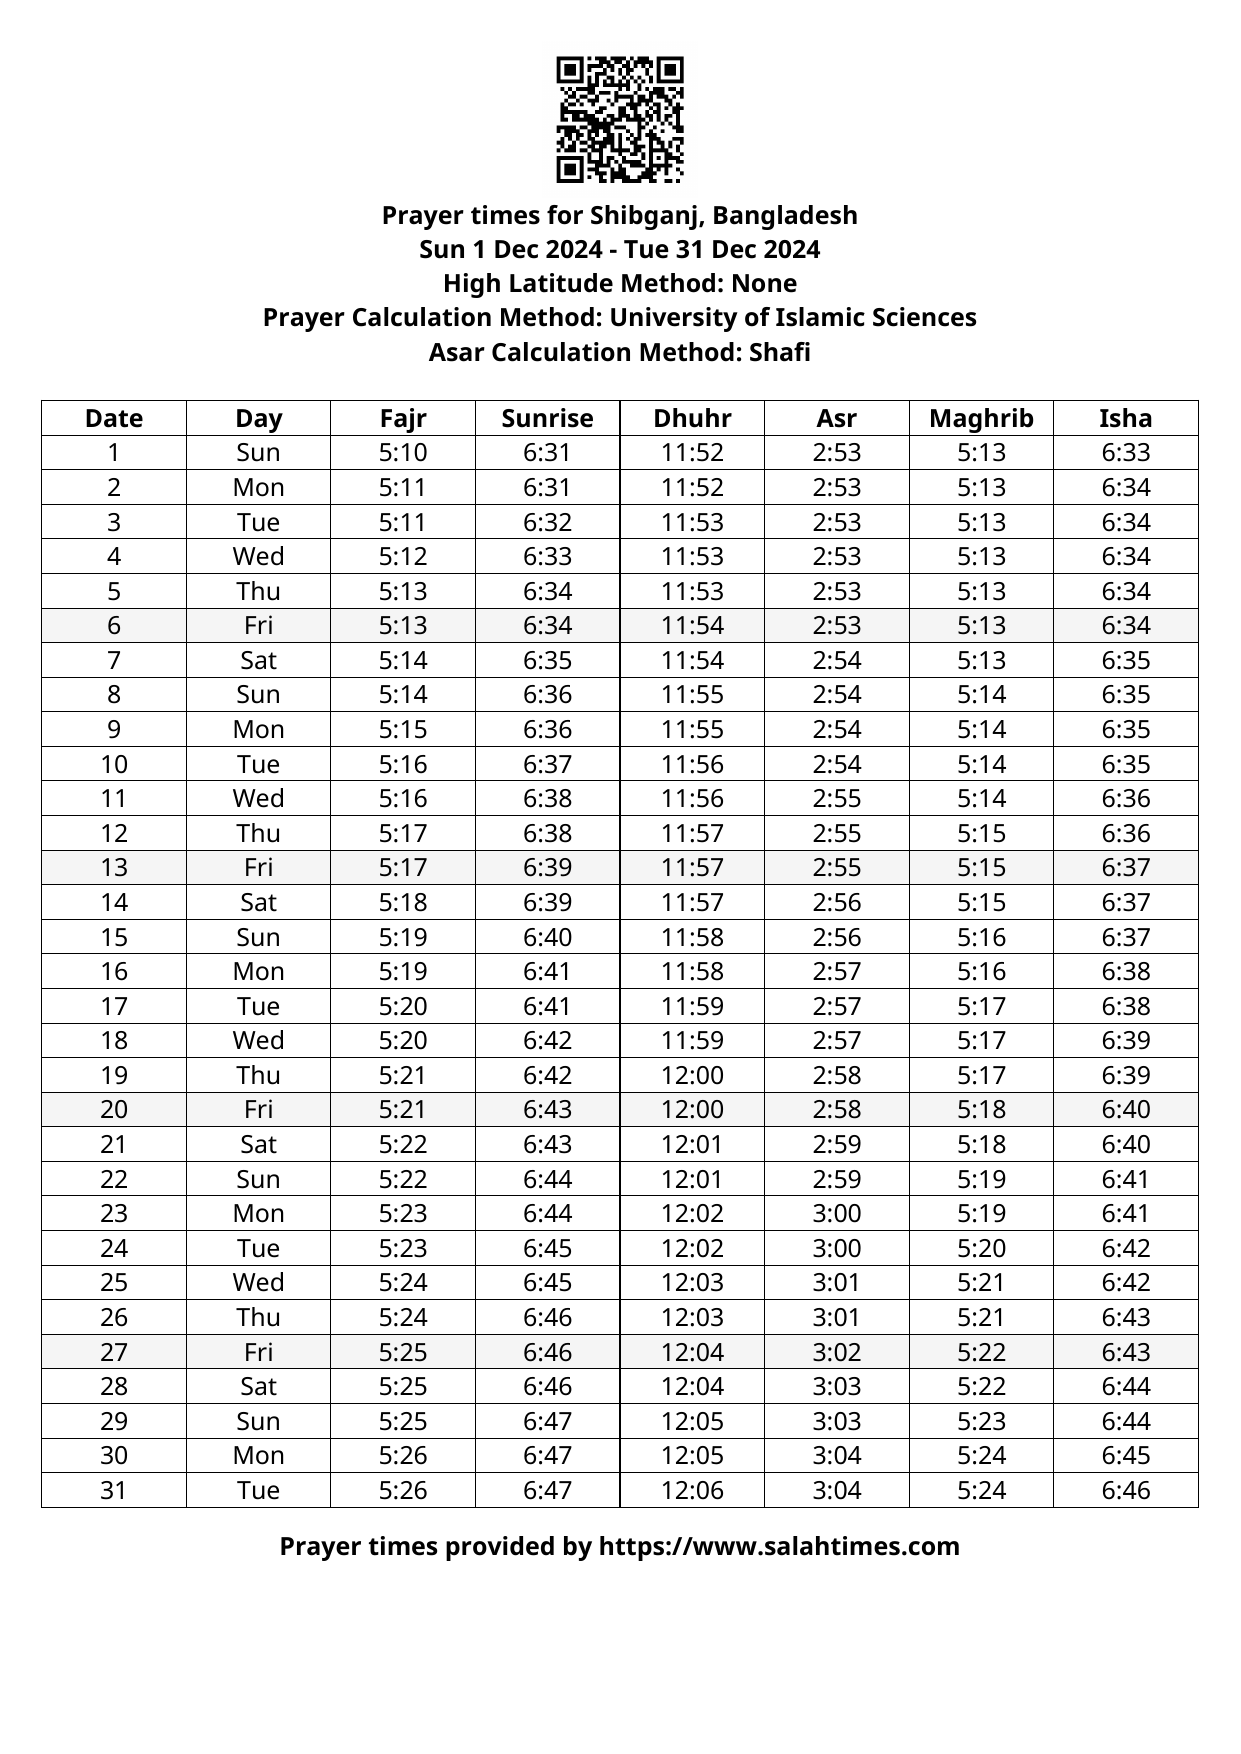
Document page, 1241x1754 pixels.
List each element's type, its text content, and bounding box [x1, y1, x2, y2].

table_cell 6:41 [1054, 1196, 1198, 1230]
table_cell Sun [187, 1404, 330, 1437]
table_cell 6:42 [476, 1024, 619, 1057]
table_cell 2:53 [765, 436, 909, 469]
table_cell 5:15 [910, 816, 1053, 849]
table_cell 11:55 [621, 678, 764, 711]
table_cell 2:56 [765, 920, 909, 953]
table_cell 3:03 [765, 1404, 909, 1437]
table_cell 20 [42, 1093, 186, 1126]
table_cell Thu [187, 574, 330, 607]
table_cell 12:05 [621, 1439, 764, 1472]
table_cell 2:53 [765, 574, 909, 607]
table_cell 6:33 [1054, 436, 1198, 469]
table_cell 5:22 [331, 1162, 475, 1195]
table_cell Sat [187, 885, 330, 919]
table_cell 6:37 [476, 747, 619, 780]
table_cell 5:10 [331, 436, 475, 469]
table_cell 3:00 [765, 1196, 909, 1230]
table_cell 5:22 [910, 1369, 1053, 1403]
table_header Maghrib [910, 401, 1053, 434]
table_cell 5:13 [910, 574, 1053, 607]
table_cell 5:22 [910, 1335, 1053, 1368]
table_cell 17 [42, 989, 186, 1022]
table_cell 12:00 [621, 1058, 764, 1092]
table_cell 6:42 [476, 1058, 619, 1092]
table_header Day [187, 401, 330, 434]
table_cell 5:21 [910, 1266, 1053, 1299]
table_header Isha [1054, 401, 1198, 434]
table_cell Thu [187, 1058, 330, 1092]
table_cell 5:18 [331, 885, 475, 919]
table_cell 6:43 [1054, 1335, 1198, 1368]
table_cell 6:44 [1054, 1369, 1198, 1403]
table_cell 6:36 [476, 678, 619, 711]
table_cell 6:34 [1054, 609, 1198, 642]
text Asar Calculation Method: Shafi [42, 334, 1198, 368]
table_cell 5:17 [331, 851, 475, 884]
table_cell 2:55 [765, 781, 909, 815]
text Prayer times for Shibganj, Bangladesh [42, 198, 1198, 232]
table_cell 5:14 [910, 747, 1053, 780]
table_cell 2:59 [765, 1162, 909, 1195]
table_cell 6:35 [476, 643, 619, 677]
table_cell 6:31 [476, 436, 619, 469]
table_cell 5:24 [331, 1300, 475, 1334]
table_cell 6:44 [476, 1196, 619, 1230]
table_cell Sun [187, 678, 330, 711]
table_cell 6:36 [1054, 816, 1198, 849]
table_cell Mon [187, 954, 330, 988]
table_cell 28 [42, 1369, 186, 1403]
table_cell 5:20 [331, 989, 475, 1022]
table_cell 3 [42, 505, 186, 538]
table_cell 11:58 [621, 954, 764, 988]
table_cell 5:13 [910, 505, 1053, 538]
table_cell 15 [42, 920, 186, 953]
table_cell 24 [42, 1231, 186, 1264]
table_cell 6:37 [1054, 885, 1198, 919]
table_cell 4 [42, 539, 186, 573]
table_cell 11:53 [621, 505, 764, 538]
table_cell 6 [42, 609, 186, 642]
table_cell 2:57 [765, 954, 909, 988]
table_cell 6:32 [476, 505, 619, 538]
table_cell 6:47 [476, 1473, 619, 1507]
table_cell Sat [187, 1127, 330, 1161]
table_cell 5:13 [910, 609, 1053, 642]
table_cell 27 [42, 1335, 186, 1368]
table_cell 5:16 [910, 954, 1053, 988]
table_cell 5:22 [331, 1127, 475, 1161]
table_cell 2:58 [765, 1058, 909, 1092]
table_cell 5:26 [331, 1473, 475, 1507]
table_cell 11:58 [621, 920, 764, 953]
table_cell 25 [42, 1266, 186, 1299]
table_cell 6:43 [476, 1127, 619, 1161]
table_cell 2:58 [765, 1093, 909, 1126]
table_cell 9 [42, 712, 186, 746]
table_cell 6:38 [476, 816, 619, 849]
table_cell 3:04 [765, 1439, 909, 1472]
table_cell 5:20 [910, 1231, 1053, 1264]
table_cell 11:56 [621, 781, 764, 815]
table_cell 10 [42, 747, 186, 780]
table_cell 6:46 [476, 1369, 619, 1403]
table_cell 13 [42, 851, 186, 884]
table_cell 6:43 [476, 1093, 619, 1126]
table_cell 12:06 [621, 1473, 764, 1507]
picture [542, 41, 699, 198]
table_cell 6:36 [1054, 781, 1198, 815]
table_cell 6:34 [1054, 539, 1198, 573]
table_cell 6:39 [1054, 1024, 1198, 1057]
table_cell Mon [187, 1196, 330, 1230]
table_cell 12:04 [621, 1335, 764, 1368]
table_cell 12:04 [621, 1369, 764, 1403]
table_cell 6:42 [1054, 1231, 1198, 1264]
table_cell 5:18 [910, 1093, 1053, 1126]
table_cell 6:34 [1054, 470, 1198, 504]
table_cell 2:59 [765, 1127, 909, 1161]
table_cell 2:55 [765, 816, 909, 849]
table_cell Wed [187, 781, 330, 815]
table_cell 5:14 [331, 678, 475, 711]
table_cell 6:37 [1054, 851, 1198, 884]
table_cell 5:24 [910, 1473, 1053, 1507]
table_cell 3:01 [765, 1300, 909, 1334]
table_cell 2:53 [765, 505, 909, 538]
table_cell 2 [42, 470, 186, 504]
table_header Fajr [331, 401, 475, 434]
table_cell 6:31 [476, 470, 619, 504]
table_cell 6:46 [476, 1300, 619, 1334]
table_cell 5:13 [910, 643, 1053, 677]
table_cell Mon [187, 470, 330, 504]
table_cell 12 [42, 816, 186, 849]
table_cell Mon [187, 712, 330, 746]
table_cell 5:25 [331, 1404, 475, 1437]
table_cell Tue [187, 1473, 330, 1507]
table_cell 5:14 [910, 678, 1053, 711]
table_cell 6:39 [476, 851, 619, 884]
table_cell 6:33 [476, 539, 619, 573]
table_cell 5:13 [910, 539, 1053, 573]
table_cell Tue [187, 1231, 330, 1264]
table_cell 5:24 [331, 1266, 475, 1299]
table_cell 2:54 [765, 643, 909, 677]
text Prayer times provided by https://www.salahtimes.com [42, 1528, 1198, 1563]
table_cell 12:02 [621, 1231, 764, 1264]
table_cell Sun [187, 920, 330, 953]
table_cell 31 [42, 1473, 186, 1507]
table_cell 5:13 [910, 470, 1053, 504]
table_cell Sat [187, 643, 330, 677]
table_cell 5:24 [910, 1439, 1053, 1472]
table_cell 6:44 [1054, 1404, 1198, 1437]
table_cell 5:17 [910, 989, 1053, 1022]
table_cell 1 [42, 436, 186, 469]
table_cell 11:57 [621, 851, 764, 884]
table_cell Fri [187, 851, 330, 884]
table_cell 5:17 [331, 816, 475, 849]
table_header Dhuhr [621, 401, 764, 434]
table_cell 5:19 [910, 1196, 1053, 1230]
table_cell 5:16 [331, 747, 475, 780]
table_cell 11 [42, 781, 186, 815]
table_cell 11:53 [621, 539, 764, 573]
table_cell 2:57 [765, 989, 909, 1022]
table_cell 3:03 [765, 1369, 909, 1403]
table_cell 5:19 [910, 1162, 1053, 1195]
table_cell 5:23 [331, 1231, 475, 1264]
table_cell 22 [42, 1162, 186, 1195]
table_cell 5:21 [331, 1093, 475, 1126]
table_cell 11:57 [621, 885, 764, 919]
table_cell 5:13 [910, 436, 1053, 469]
table_cell Mon [187, 1439, 330, 1472]
table_cell 6:46 [1054, 1473, 1198, 1507]
table_cell 5:20 [331, 1024, 475, 1057]
table_cell 23 [42, 1196, 186, 1230]
table_header Asr [765, 401, 909, 434]
table_cell 6:45 [476, 1266, 619, 1299]
table_cell 2:56 [765, 885, 909, 919]
table_cell 11:59 [621, 989, 764, 1022]
table_cell 2:55 [765, 851, 909, 884]
table_cell Thu [187, 1300, 330, 1334]
table_cell 5:11 [331, 470, 475, 504]
table_cell 12:01 [621, 1162, 764, 1195]
table_cell Fri [187, 1335, 330, 1368]
table_cell 11:55 [621, 712, 764, 746]
table_cell 5:17 [910, 1024, 1053, 1057]
table_cell 8 [42, 678, 186, 711]
table_cell Tue [187, 989, 330, 1022]
text Sun 1 Dec 2024 - Tue 31 Dec 2024 [42, 232, 1198, 266]
table_cell Wed [187, 539, 330, 573]
table_cell 2:53 [765, 470, 909, 504]
table_cell 21 [42, 1127, 186, 1161]
table_cell 12:02 [621, 1196, 764, 1230]
table_cell 12:03 [621, 1300, 764, 1334]
table_cell 30 [42, 1439, 186, 1472]
table_cell 6:45 [1054, 1439, 1198, 1472]
table_cell 6:35 [1054, 643, 1198, 677]
table_cell 7 [42, 643, 186, 677]
table_cell 6:41 [476, 954, 619, 988]
table_cell Sat [187, 1369, 330, 1403]
text Prayer Calculation Method: University of Islamic Sciences [42, 300, 1198, 334]
table_cell 6:34 [476, 574, 619, 607]
table_cell Sun [187, 1162, 330, 1195]
table_cell 2:57 [765, 1024, 909, 1057]
table_cell 6:34 [1054, 574, 1198, 607]
table_cell Tue [187, 747, 330, 780]
table_cell 6:38 [1054, 954, 1198, 988]
table_cell 12:00 [621, 1093, 764, 1126]
table_cell 2:54 [765, 712, 909, 746]
table_cell Sun [187, 436, 330, 469]
table_cell 5:21 [910, 1300, 1053, 1334]
table_cell 3:04 [765, 1473, 909, 1507]
table_cell 6:38 [476, 781, 619, 815]
table_cell 18 [42, 1024, 186, 1057]
table_cell 5:18 [910, 1127, 1053, 1161]
table_cell 5:16 [331, 781, 475, 815]
table_header Sunrise [476, 401, 619, 434]
table_cell 5:15 [331, 712, 475, 746]
table_cell 5:15 [910, 885, 1053, 919]
table_cell 6:42 [1054, 1266, 1198, 1299]
table_cell 5 [42, 574, 186, 607]
table_cell Thu [187, 816, 330, 849]
table_cell 5:11 [331, 505, 475, 538]
text High Latitude Method: None [42, 266, 1198, 300]
table_cell 6:40 [1054, 1093, 1198, 1126]
table_cell 6:40 [1054, 1127, 1198, 1161]
table_cell 12:05 [621, 1404, 764, 1437]
table_cell Fri [187, 1093, 330, 1126]
table_cell 6:46 [476, 1335, 619, 1368]
table_cell 5:13 [331, 609, 475, 642]
table_cell 6:36 [476, 712, 619, 746]
table_cell 6:34 [1054, 505, 1198, 538]
table_cell 6:41 [1054, 1162, 1198, 1195]
table_cell 5:19 [331, 954, 475, 988]
table_cell 6:40 [476, 920, 619, 953]
table_cell 11:54 [621, 609, 764, 642]
table_cell 6:47 [476, 1439, 619, 1472]
table_cell 16 [42, 954, 186, 988]
table_cell 5:26 [331, 1439, 475, 1472]
table_cell 5:14 [331, 643, 475, 677]
table_cell 5:13 [331, 574, 475, 607]
table_cell Wed [187, 1024, 330, 1057]
table_cell 6:38 [1054, 989, 1198, 1022]
table_cell 3:02 [765, 1335, 909, 1368]
table_cell 12:03 [621, 1266, 764, 1299]
table_cell 6:43 [1054, 1300, 1198, 1334]
table_cell 11:59 [621, 1024, 764, 1057]
table_cell 5:21 [331, 1058, 475, 1092]
table_cell 6:35 [1054, 712, 1198, 746]
table_cell Tue [187, 505, 330, 538]
table_cell 12:01 [621, 1127, 764, 1161]
table_cell 6:34 [476, 609, 619, 642]
table_cell 3:00 [765, 1231, 909, 1264]
table_cell 2:53 [765, 539, 909, 573]
table_cell 5:17 [910, 1058, 1053, 1092]
table_cell 5:12 [331, 539, 475, 573]
table_cell 2:54 [765, 747, 909, 780]
table_cell 11:53 [621, 574, 764, 607]
table_cell 5:25 [331, 1369, 475, 1403]
table_cell 6:37 [1054, 920, 1198, 953]
table_cell 11:56 [621, 747, 764, 780]
table_cell 6:41 [476, 989, 619, 1022]
table_cell 11:57 [621, 816, 764, 849]
table_cell 5:19 [331, 920, 475, 953]
table_cell 19 [42, 1058, 186, 1092]
table_cell 5:25 [331, 1335, 475, 1368]
table_cell 2:54 [765, 678, 909, 711]
table_cell 5:15 [910, 851, 1053, 884]
table_cell 11:52 [621, 436, 764, 469]
table_cell 5:23 [331, 1196, 475, 1230]
table_cell 6:39 [1054, 1058, 1198, 1092]
table_cell 2:53 [765, 609, 909, 642]
table_cell 11:54 [621, 643, 764, 677]
table_cell 26 [42, 1300, 186, 1334]
table_cell 6:44 [476, 1162, 619, 1195]
table_cell 29 [42, 1404, 186, 1437]
table_cell 5:23 [910, 1404, 1053, 1437]
table_cell 6:47 [476, 1404, 619, 1437]
table_cell 6:45 [476, 1231, 619, 1264]
table_header Date [42, 401, 186, 434]
table_cell Fri [187, 609, 330, 642]
table_cell 5:14 [910, 712, 1053, 746]
table_cell 6:35 [1054, 678, 1198, 711]
table_cell 11:52 [621, 470, 764, 504]
table_cell 6:39 [476, 885, 619, 919]
table_cell 5:14 [910, 781, 1053, 815]
table_cell 14 [42, 885, 186, 919]
table_cell 5:16 [910, 920, 1053, 953]
table_cell 3:01 [765, 1266, 909, 1299]
table_cell 6:35 [1054, 747, 1198, 780]
table_cell Wed [187, 1266, 330, 1299]
